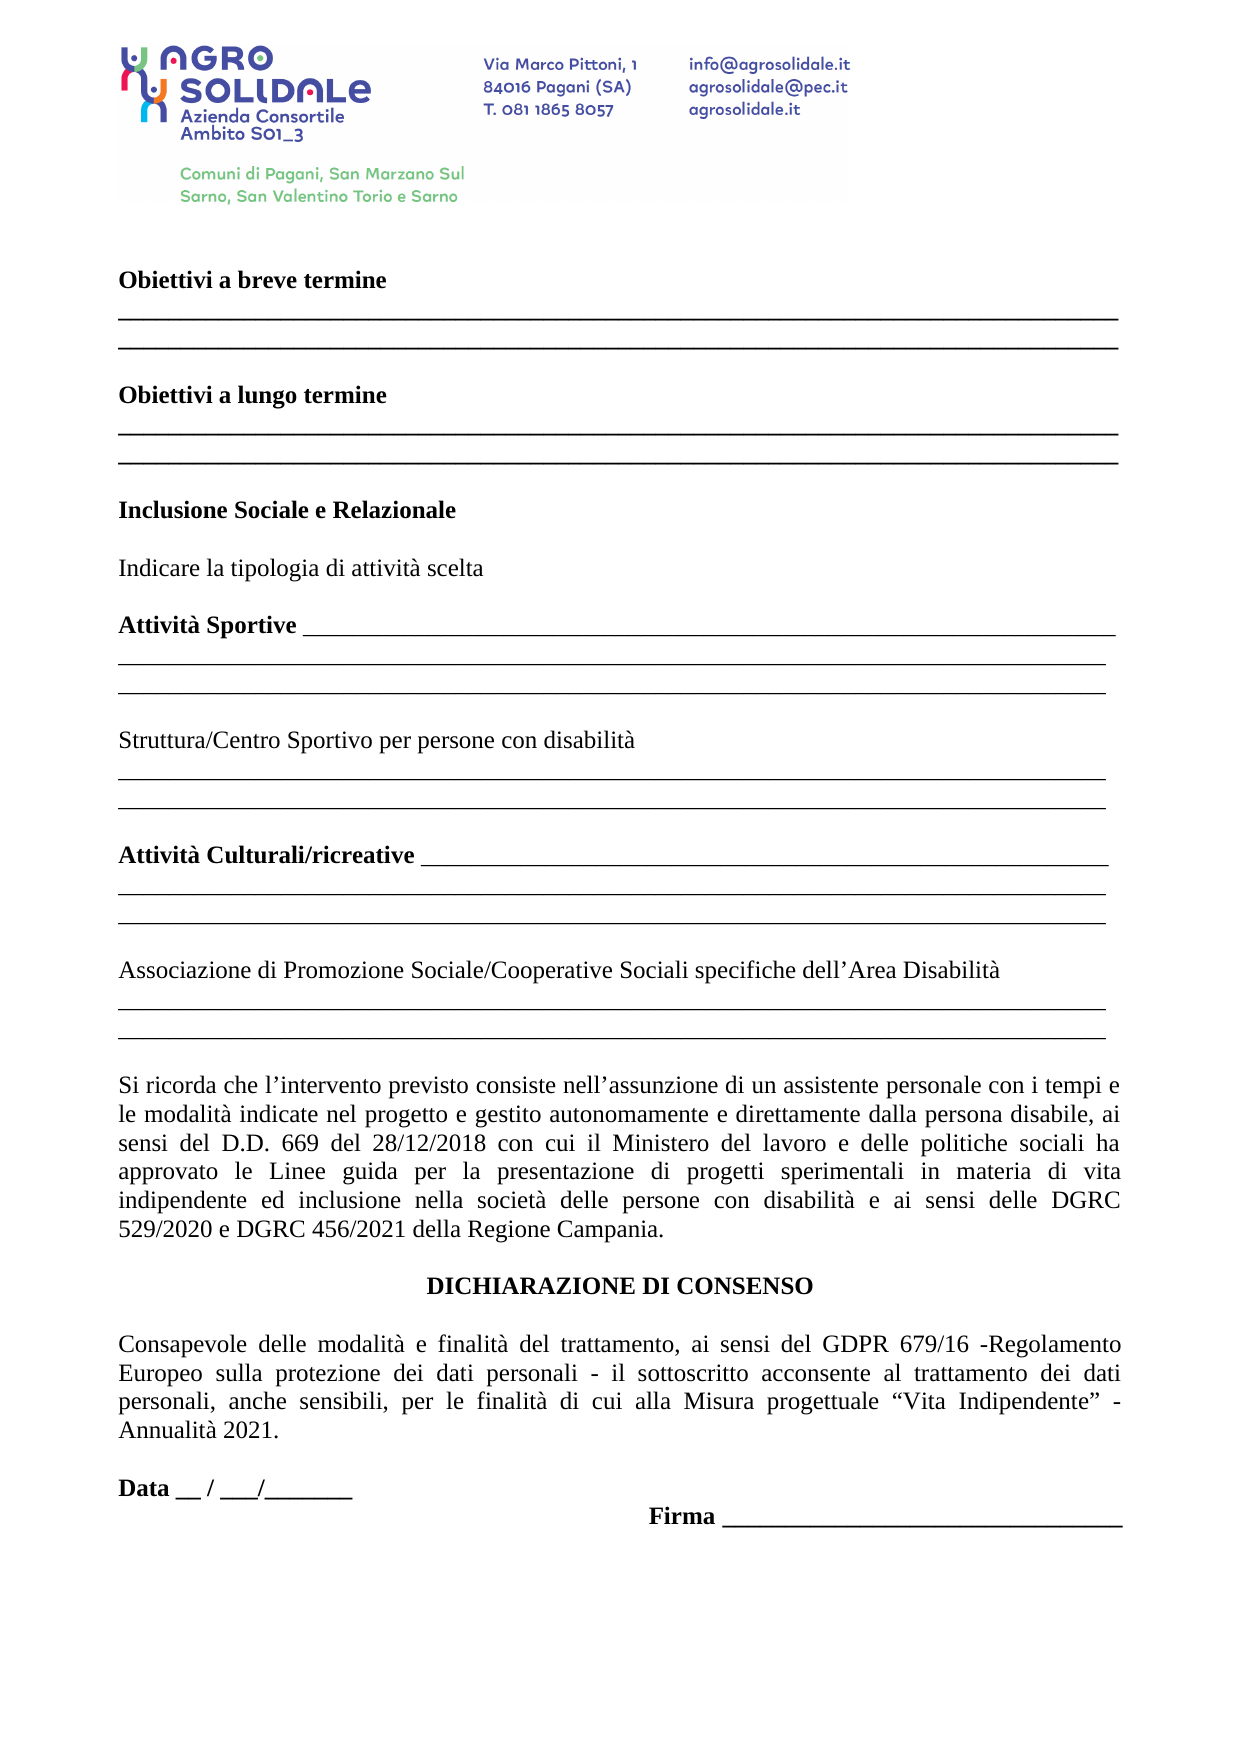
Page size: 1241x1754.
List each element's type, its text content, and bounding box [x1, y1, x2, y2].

text Firma ________________________________ [118, 1501, 1122, 1530]
text _______________________________________________________________________________ [118, 639, 1122, 668]
text ________________________________________________________________________________________________________________________________________________________________ [118, 409, 1122, 466]
text Attività Culturali/ricreative _______________________________________________________ [118, 840, 1122, 869]
text Data __ / ___/_______ [118, 1473, 1122, 1501]
text Obiettivi a lungo termine [118, 380, 1122, 409]
text Attività Sportive _________________________________________________________________ [118, 610, 1122, 639]
text Si ricorda che l’intervento previsto consiste nell’assunzione di un assistente personale con i tempi e le modalità indicate nel progetto e gestito autonomamente e direttamente dalla persona disabile, ai sensi del D.D. 669 del 28/12/2018 con cui il Ministero del lavoro e delle politiche sociali ha approvato le Linee guida per la presentazione di progetti sperimentali in materia di vita indipendente ed inclusione nella società delle persone con disabilità e ai sensi delle DGRC 529/2020 e DGRC 456/2021 della Regione Campania. [118, 1070, 1122, 1243]
text _______________________________________________________________________________ [118, 754, 1122, 783]
text _______________________________________________________________________________ [118, 984, 1122, 1013]
text Struttura/Centro Sportivo per persone con disabilità [118, 725, 1122, 754]
text DICHIARAZIONE DI CONSENSO [118, 1271, 1122, 1300]
text Consapevole delle modalità e finalità del trattamento, ai sensi del GDPR 679/16 -Regolamento Europeo sulla protezione dei dati personali - il sottoscritto acconsente al trattamento dei dati personali, anche sensibili, per le finalità di cui alla Misura progettuale “Vita Indipendente” - Annualità 2021. [118, 1329, 1122, 1444]
text Inclusione Sociale e Relazionale [118, 495, 1122, 524]
text _______________________________________________________________________________ [118, 783, 1122, 811]
text Obiettivi a breve termine [118, 265, 1122, 294]
text Indicare la tipologia di attività scelta [118, 553, 1122, 581]
text ________________________________________________________________________________________________________________________________________________________________ [118, 294, 1122, 351]
text _______________________________________________________________________________ [118, 668, 1122, 696]
text Associazione di Promozione Sociale/Cooperative Sociali specifiche dell’Area Disabilità [118, 955, 1122, 984]
text _______________________________________________________________________________ [118, 898, 1122, 926]
text _______________________________________________________________________________ [118, 1013, 1122, 1041]
text _______________________________________________________________________________ [118, 869, 1122, 898]
